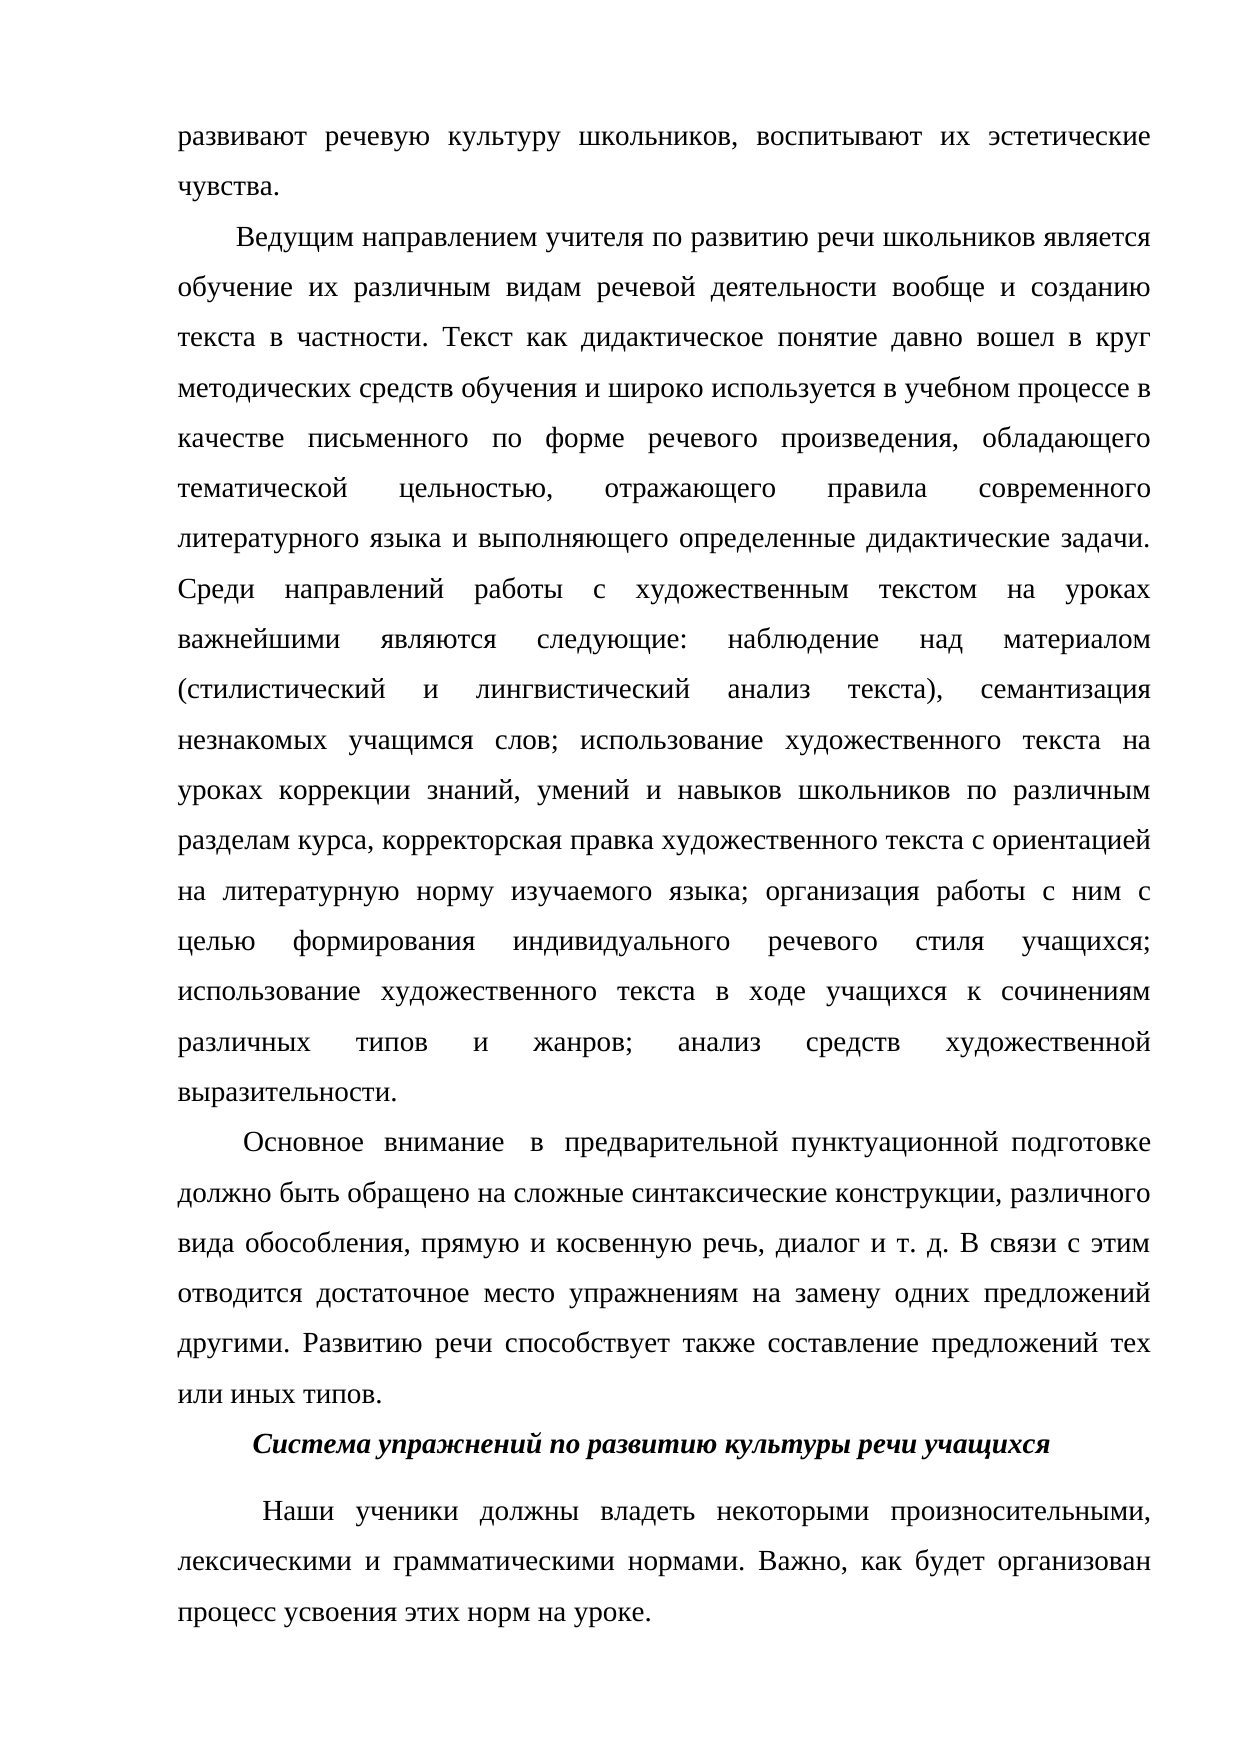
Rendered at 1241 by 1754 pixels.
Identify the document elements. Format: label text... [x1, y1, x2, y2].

text Наши ученики должны владеть некоторыми произносительными, лексическими и грамматическими нормами. Важно, как будет организован процесс усвоения этих норм на уроке. [177, 1493, 1152, 1627]
text Основное внимание в предварительной пунктуационной подготовке должно быть обращено на сложные синтаксические конструкции, различного вида обособления, прямую и косвенную речь, диалог и т. д. В связи с этим отводится достаточное место упражнениям на замену одних предложений другими. Развитию речи способствует также составление предложений тех или иных типов. [177, 1124, 1152, 1409]
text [177, 118, 1152, 202]
text Система упражнений по развитию культуры речи учащихся [252, 1426, 1152, 1460]
text Ведущим направлением учителя по развитию речи школьников является обучение их различным видам речевой деятельности вообще и созданию текста в частности. Текст как дидактическое понятие давно вошел в круг методических средств обучения и широко используется в учебном процессе в качестве письменного по форме речевого произведения, обладающего тематической цельностью, отражающего правила современного литературного языка и выполняющего определенные дидактические задачи. Среди направлений работы с художественным текстом на уроках важнейшими являются следующие: наблюдение над материалом (стилистический и лингвистический анализ текста), семантизация незнакомых учащимся слов; использование художественного текста на уроках коррекции знаний, умений и навыков школьников по различным разделам курса, корректорская правка художественного текста с ориентацией на литературную норму изучаемого языка; организация работы с ним с целью формирования индивидуального речевого стиля учащихся; использование художественного текста в ходе учащихся к сочинениям различных типов и жанров; анализ средств художественной выразительности. [177, 219, 1152, 1108]
